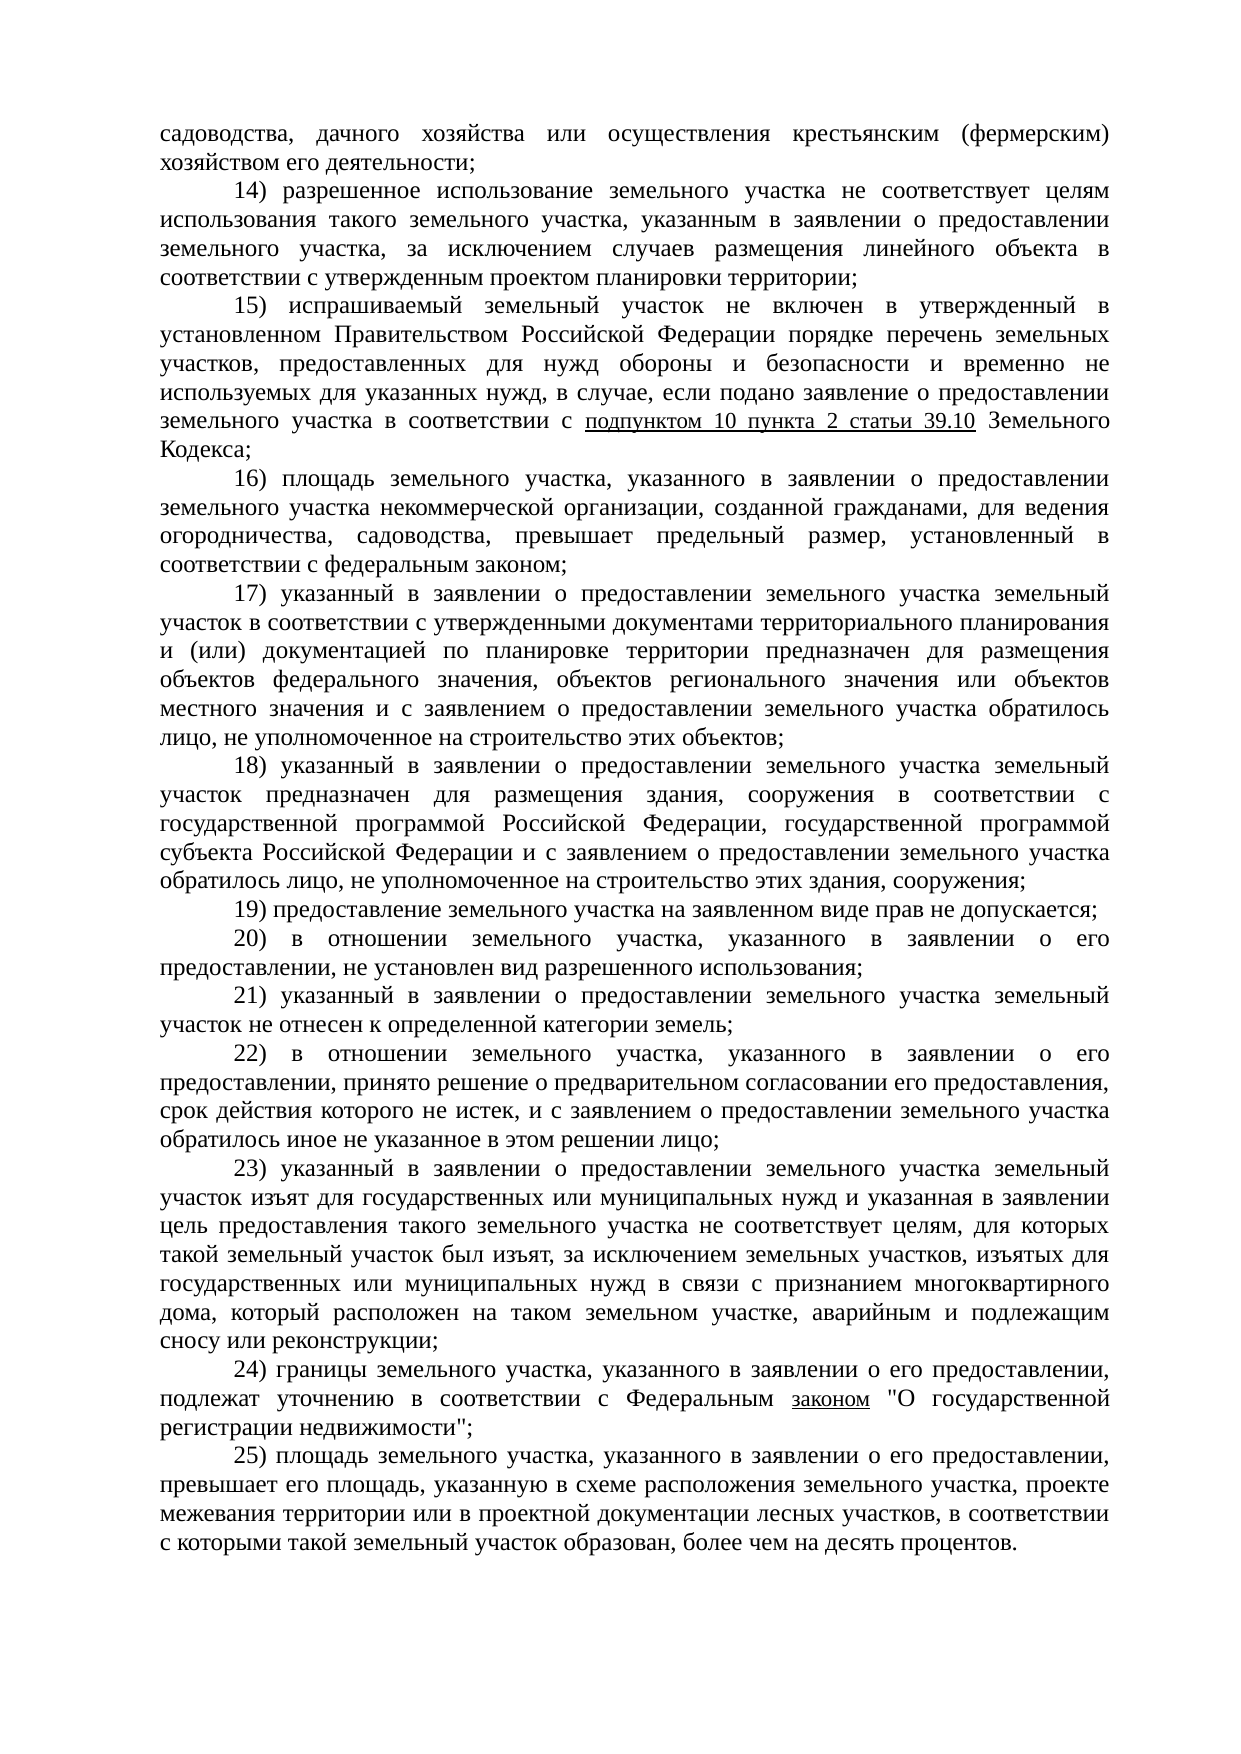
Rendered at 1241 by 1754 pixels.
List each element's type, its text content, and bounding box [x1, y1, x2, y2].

text 24) границы земельного участка, указанного в заявлении о его предоставлении, подлежат уточнению в соответствии с Федеральным законом "О государственной регистрации недвижимости"; [159, 1354, 1110, 1441]
text 25) площадь земельного участка, указанного в заявлении о его предоставлении, превышает его площадь, указанную в схеме расположения земельного участка, проекте межевания территории или в проектной документации лесных участков, в соответствии с которыми такой земельный участок образован, более чем на десять процентов. [159, 1441, 1110, 1556]
text 14) разрешенное использование земельного участка не соответствует целям использования такого земельного участка, указанным в заявлении о предоставлении земельного участка, за исключением случаев размещения линейного объекта в соответствии с утвержденным проектом планировки территории; [159, 176, 1110, 291]
text 17) указанный в заявлении о предоставлении земельного участка земельный участок в соответствии с утвержденными документами территориального планирования и (или) документацией по планировке территории предназначен для размещения объектов федерального значения, объектов регионального значения или объектов местного значения и с заявлением о предоставлении земельного участка обратилось лицо, не уполномоченное на строительство этих объектов; [159, 578, 1110, 751]
text 23) указанный в заявлении о предоставлении земельного участка земельный участок изъят для государственных или муниципальных нужд и указанная в заявлении цель предоставления такого земельного участка не соответствует целям, для которых такой земельный участок был изъят, за исключением земельных участков, изъятых для государственных или муниципальных нужд в связи с признанием многоквартирного дома, который расположен на таком земельном участке, аварийным и подлежащим сносу или реконструкции; [159, 1153, 1110, 1354]
text 16) площадь земельного участка, указанного в заявлении о предоставлении земельного участка некоммерческой организации, созданной гражданами, для ведения огородничества, садоводства, превышает предельный размер, установленный в соответствии с федеральным законом; [159, 463, 1110, 578]
text 22) в отношении земельного участка, указанного в заявлении о его предоставлении, принято решение о предварительном согласовании его предоставления, срок действия которого не истек, и с заявлением о предоставлении земельного участка обратилось иное не указанное в этом решении лицо; [159, 1038, 1110, 1153]
text 20) в отношении земельного участка, указанного в заявлении о его предоставлении, не установлен вид разрешенного использования; [159, 923, 1110, 981]
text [159, 118, 1110, 176]
text 21) указанный в заявлении о предоставлении земельного участка земельный участок не отнесен к определенной категории земель; [159, 981, 1110, 1038]
text 19) предоставление земельного участка на заявленном виде прав не допускается; [159, 894, 1110, 923]
text 15) испрашиваемый земельный участок не включен в утвержденный в установленном Правительством Российской Федерации порядке перечень земельных участков, предоставленных для нужд обороны и безопасности и временно не используемых для указанных нужд, в случае, если подано заявление о предоставлении земельного участка в соответствии с подпунктом 10 пункта 2 статьи 39.10 Земельного Кодекса; [159, 291, 1110, 463]
text 18) указанный в заявлении о предоставлении земельного участка земельный участок предназначен для размещения здания, сооружения в соответствии с государственной программой Российской Федерации, государственной программой субъекта Российской Федерации и с заявлением о предоставлении земельного участка обратилось лицо, не уполномоченное на строительство этих здания, сооружения; [159, 751, 1110, 894]
